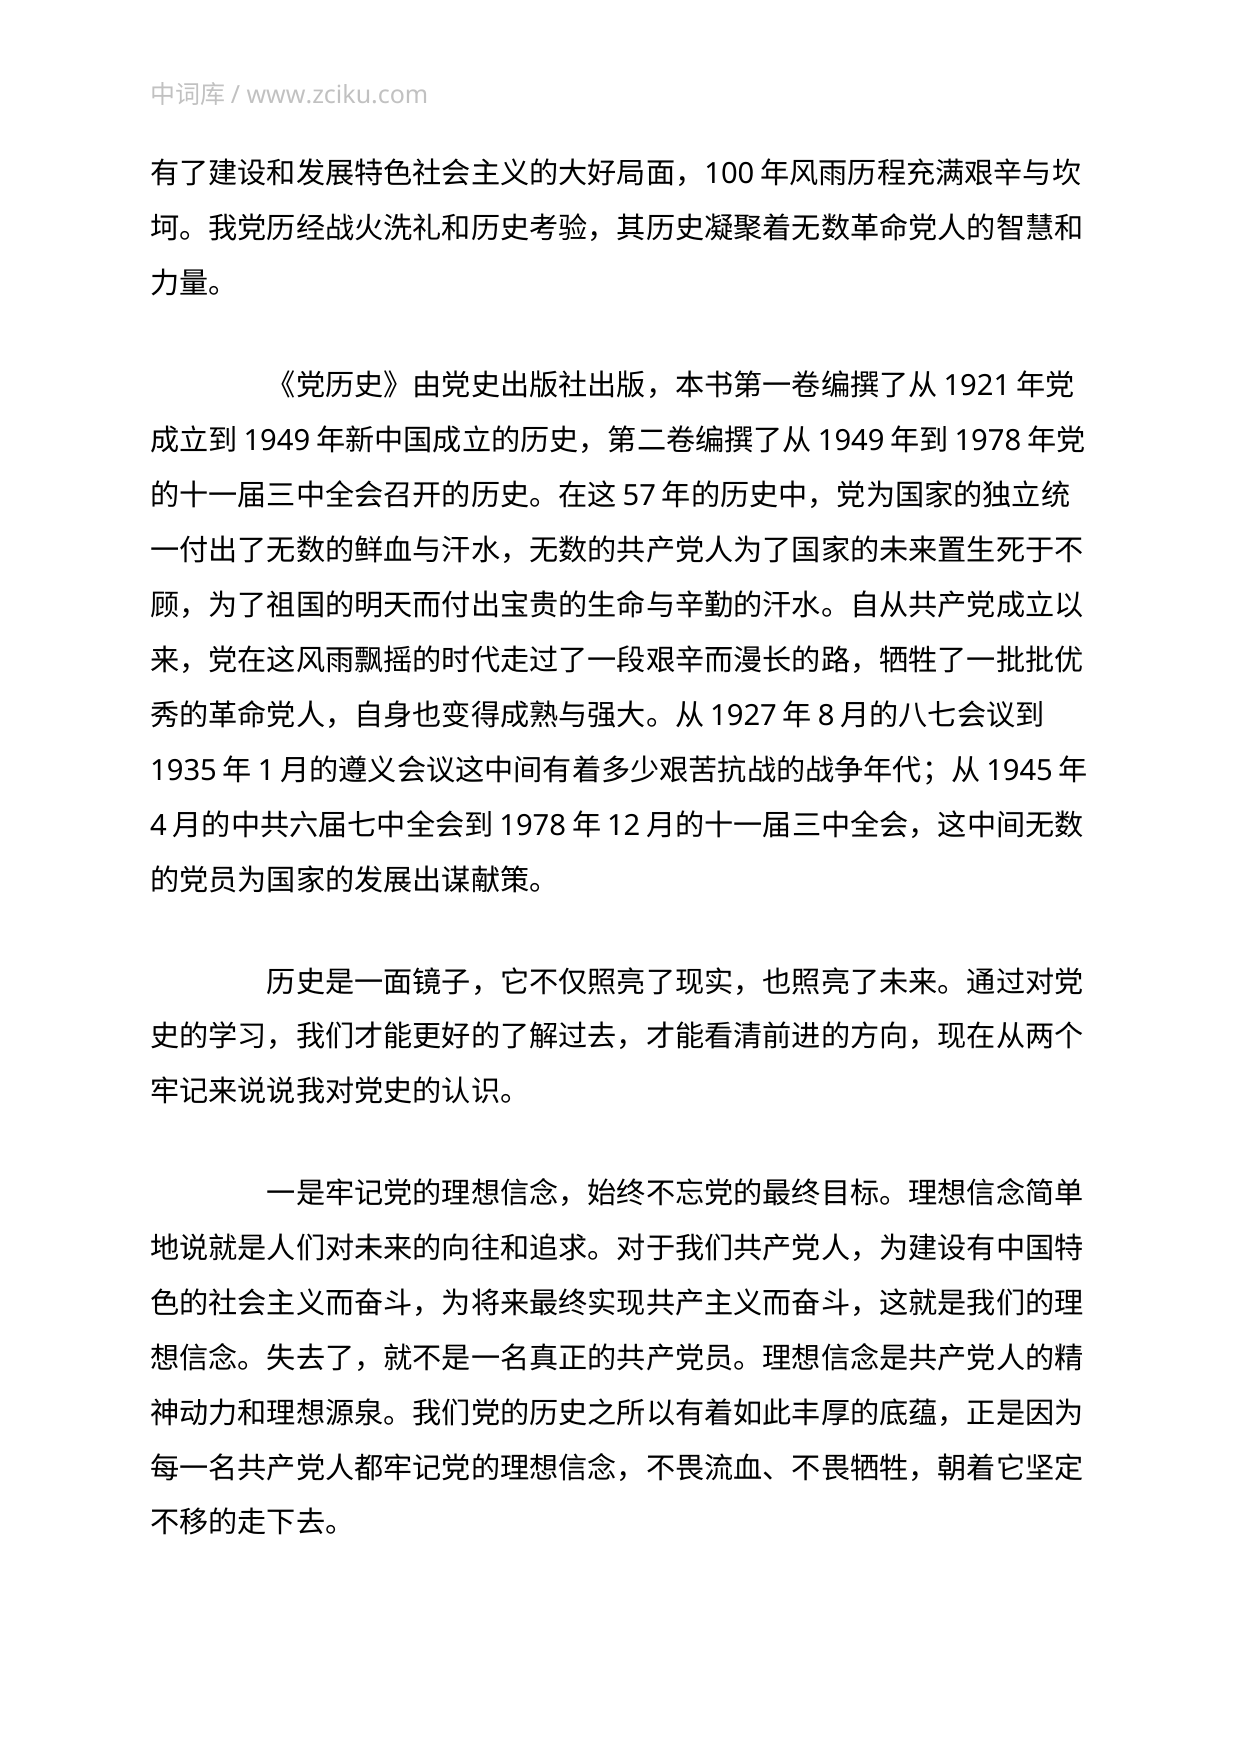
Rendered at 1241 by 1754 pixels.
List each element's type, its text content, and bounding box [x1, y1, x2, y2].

text 《党历史》由党史出版社出版，本书第一卷编撰了从1921年党成立到1949年新中国成立的历史，第二卷编撰了从1949年到1978年党的十一届三中全会召开的历史。在这57年的历史中，党为国家的独立统一付出了无数的鲜血与汗水，无数的共产党人为了国家的未来置生死于不顾，为了祖国的明天而付出宝贵的生命与辛勤的汗水。自从共产党成立以来，党在这风雨飘摇的时代走过了一段艰辛而漫长的路，牺牲了一批批优秀的革命党人，自身也变得成熟与强大。从1927年8月的八七会议到1935年1月的遵义会议这中间有着多少艰苦抗战的战争年代；从1945年4月的中共六届七中全会到1978年12月的十一届三中全会，这中间无数的党员为国家的发展出谋献策。 [150, 362, 1090, 899]
text 历史是一面镜子，它不仅照亮了现实，也照亮了未来。通过对党史的学习，我们才能更好的了解过去，才能看清前进的方向，现在从两个牢记来说说我对党史的认识。 [150, 958, 1090, 1110]
text 一是牢记党的理想信念，始终不忘党的最终目标。理想信念简单地说就是人们对未来的向往和追求。对于我们共产党人，为建设有中国特色的社会主义而奋斗，为将来最终实现共产主义而奋斗，这就是我们的理想信念。失去了，就不是一名真正的共产党员。理想信念是共产党人的精神动力和理想源泉。我们党的历史之所以有着如此丰厚的底蕴，正是因为每一名共产党人都牢记党的理想信念，不畏流血、不畏牺牲，朝着它坚定不移的走下去。 [150, 1170, 1090, 1541]
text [150, 150, 1090, 302]
